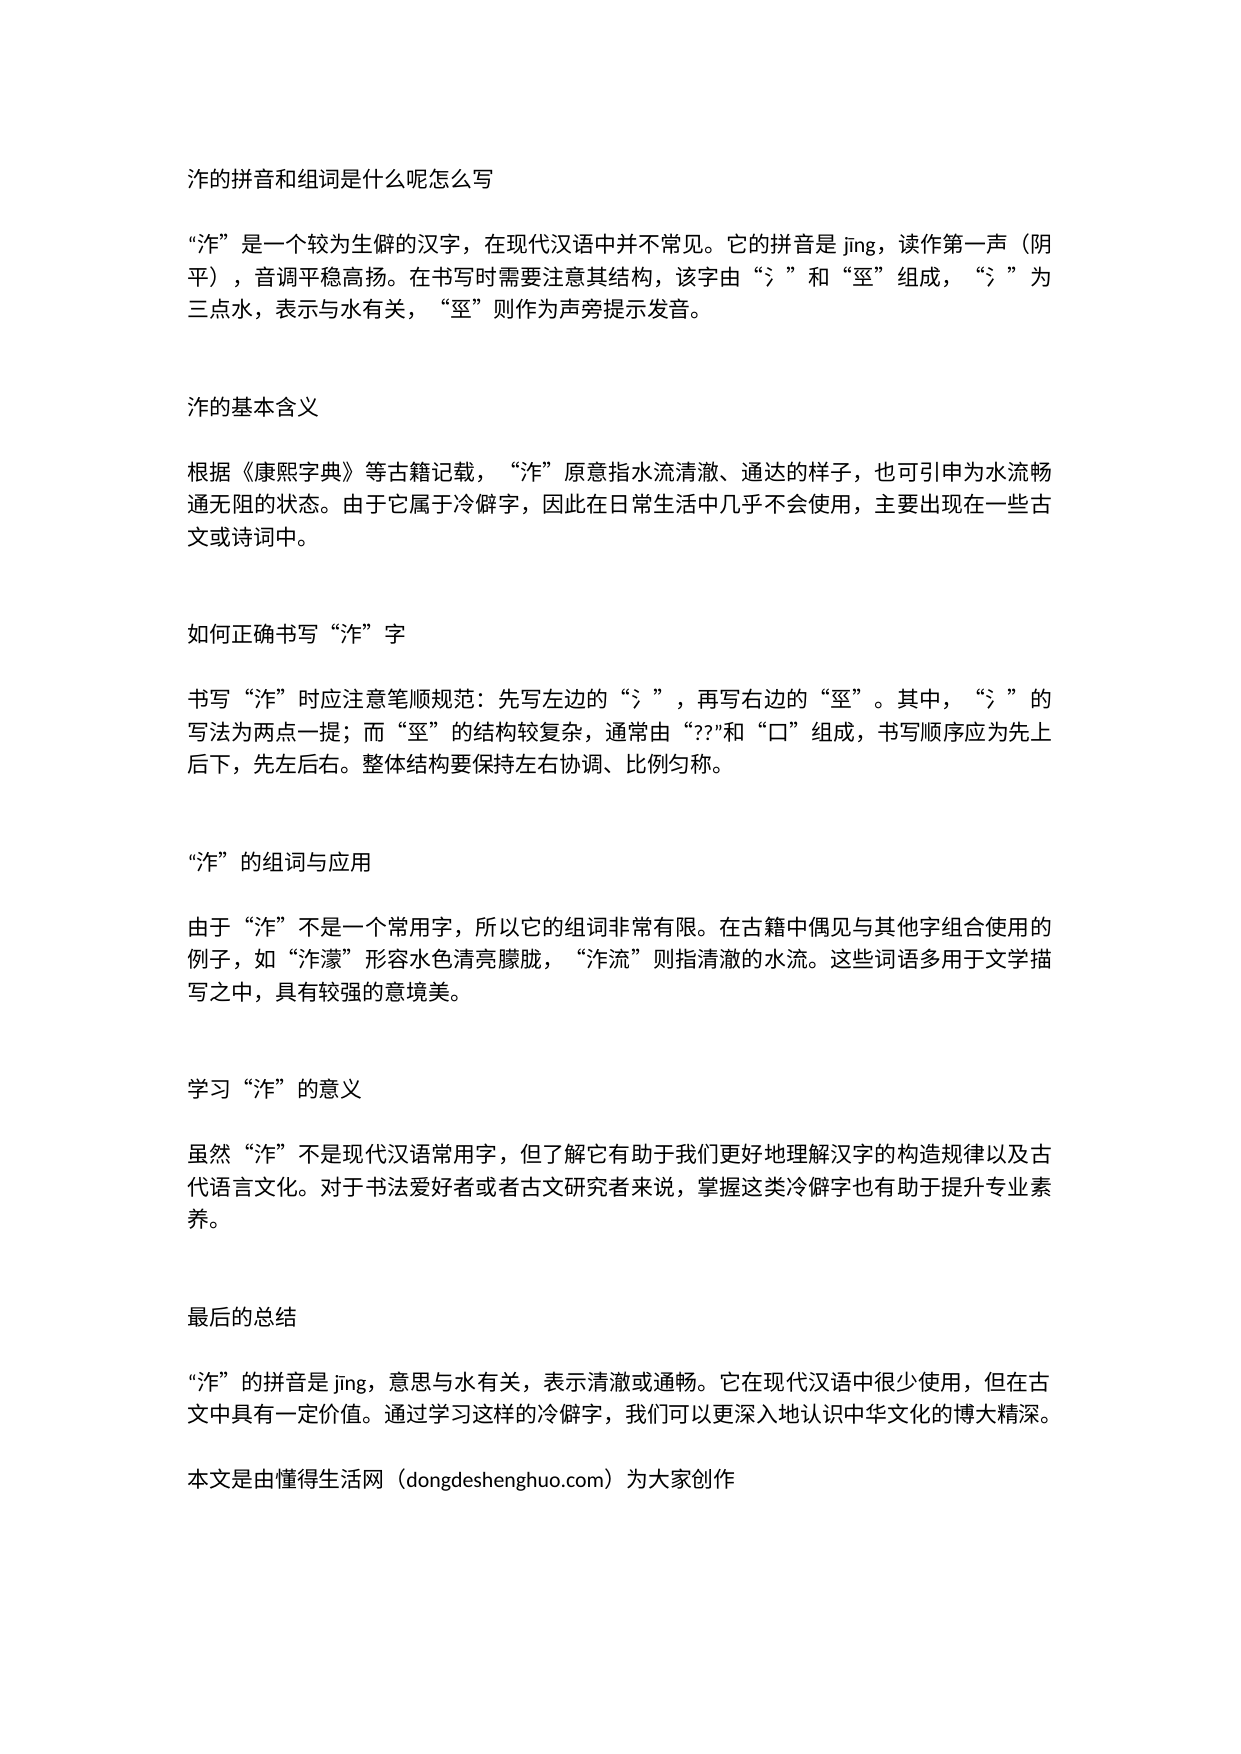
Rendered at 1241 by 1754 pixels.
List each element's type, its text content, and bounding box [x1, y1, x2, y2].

text 最后的总结 [187, 1299, 1053, 1332]
text “泎”是一个较为生僻的汉字，在现代汉语中并不常见。它的拼音是jīng，读作第一声（阴平），音调平稳高扬。在书写时需要注意其结构，该字由“氵”和“巠”组成，“氵”为三点水，表示与水有关，“巠”则作为声旁提示发音。 [187, 227, 1053, 324]
text 由于“泎”不是一个常用字，所以它的组词非常有限。在古籍中偶见与其他字组合使用的例子，如“泎濛”形容水色清亮朦胧，“泎流”则指清澈的水流。这些词语多用于文学描写之中，具有较强的意境美。 [187, 909, 1053, 1007]
text 如何正确书写“泎”字 [187, 617, 1053, 649]
text 书写“泎”时应注意笔顺规范：先写左边的“氵”，再写右边的“巠”。其中，“氵”的写法为两点一提；而“巠”的结构较复杂，通常由“??”和“口”组成，书写顺序应为先上后下，先左后右。整体结构要保持左右协调、比例匀称。 [187, 682, 1053, 779]
text 泎的拼音和组词是什么呢怎么写 [187, 162, 1053, 194]
text “泎”的组词与应用 [187, 844, 1053, 877]
text 泎的基本含义 [187, 389, 1053, 422]
text 学习“泎”的意义 [187, 1072, 1053, 1104]
text 本文是由懂得生活网（dongdeshenghuo.com）为大家创作 [187, 1462, 1053, 1494]
text “泎”的拼音是jīng，意思与水有关，表示清澈或通畅。它在现代汉语中很少使用，但在古文中具有一定价值。通过学习这样的冷僻字，我们可以更深入地认识中华文化的博大精深。 [187, 1364, 1053, 1429]
text 虽然“泎”不是现代汉语常用字，但了解它有助于我们更好地理解汉字的构造规律以及古代语言文化。对于书法爱好者或者古文研究者来说，掌握这类冷僻字也有助于提升专业素养。 [187, 1137, 1053, 1234]
text 根据《康熙字典》等古籍记载，“泎”原意指水流清澈、通达的样子，也可引申为水流畅通无阻的状态。由于它属于冷僻字，因此在日常生活中几乎不会使用，主要出现在一些古文或诗词中。 [187, 454, 1053, 552]
